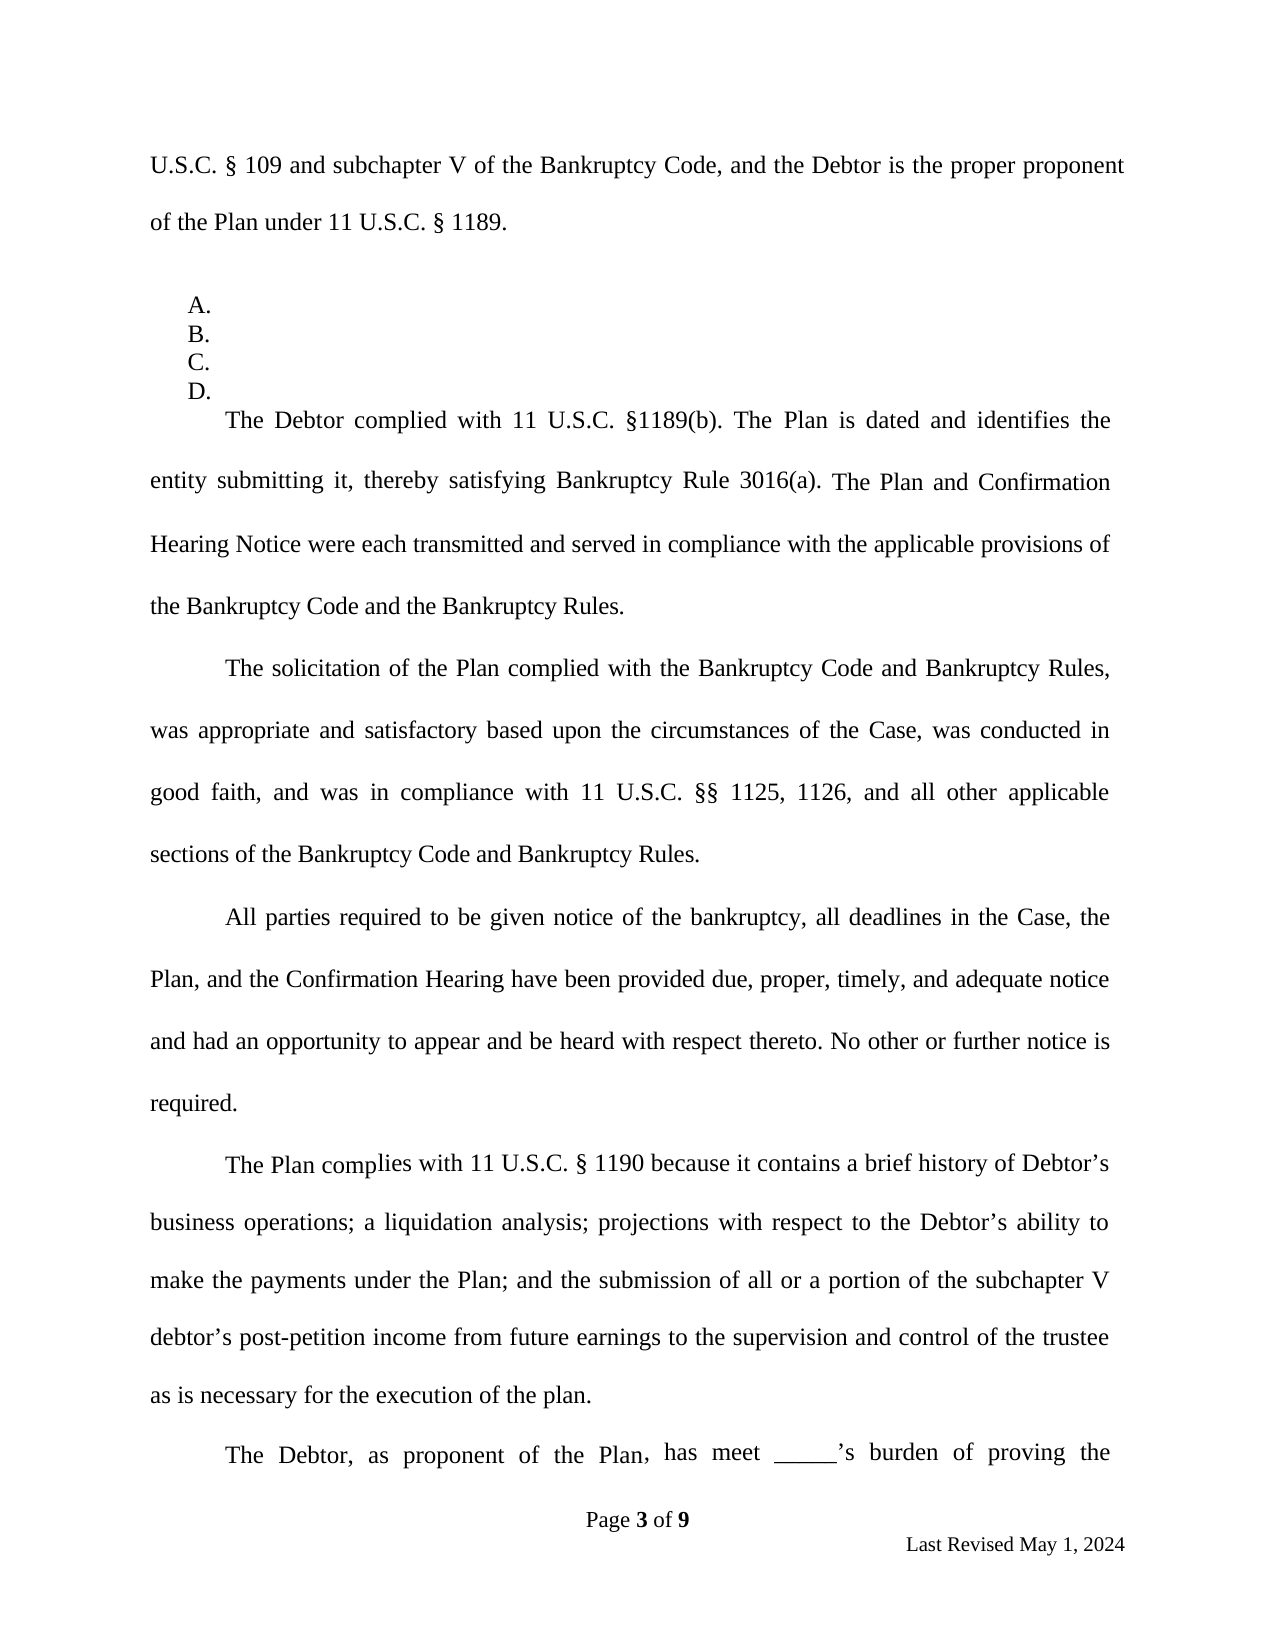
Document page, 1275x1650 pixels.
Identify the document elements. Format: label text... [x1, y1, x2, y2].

list The solicitation of the Plan complied with the Bankruptcy Code and Bankruptcy Rules, was appropriate and satisfactory based upon the circumstances of the Case, was conducted in good faith, and was in compliance with 11 U.S.C. §§ 1125, 1126, and all other applicable sections of the Bankruptcy Code and Bankruptcy Rules. [150, 651, 1111, 868]
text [150, 150, 1125, 236]
list All parties required to be given notice of the bankruptcy, all deadlines in the Case, the Plan, and the Confirmation Hearing have been provided due, proper, timely, and adequate notice and had an opportunity to appear and be heard with respect thereto. No other or further notice is required. [150, 899, 1111, 1117]
list The Debtor complied with 11 U.S.C. §1189(b). The Plan is dated and identifies the entity submitting it, thereby satisfying Bankruptcy Rule 3016(a). The Plan and Confirmation Hearing Notice were each transmitted and served in compliance with the applicable provisions of the Bankruptcy Code and the Bankruptcy Rules. [150, 405, 1111, 620]
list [150, 1437, 1111, 1468]
list The Plan complies with 11 U.S.C. § 1190 because it contains a brief history of Debtor’s business operations; a liquidation analysis; projections with respect to the Debtor’s ability to make the payments under the Plan; and the submission of all or a portion of the subchapter V debtor’s post-petition income from future earnings to the supervision and control of the trustee as is necessary for the execution of the plan. [150, 1148, 1111, 1409]
